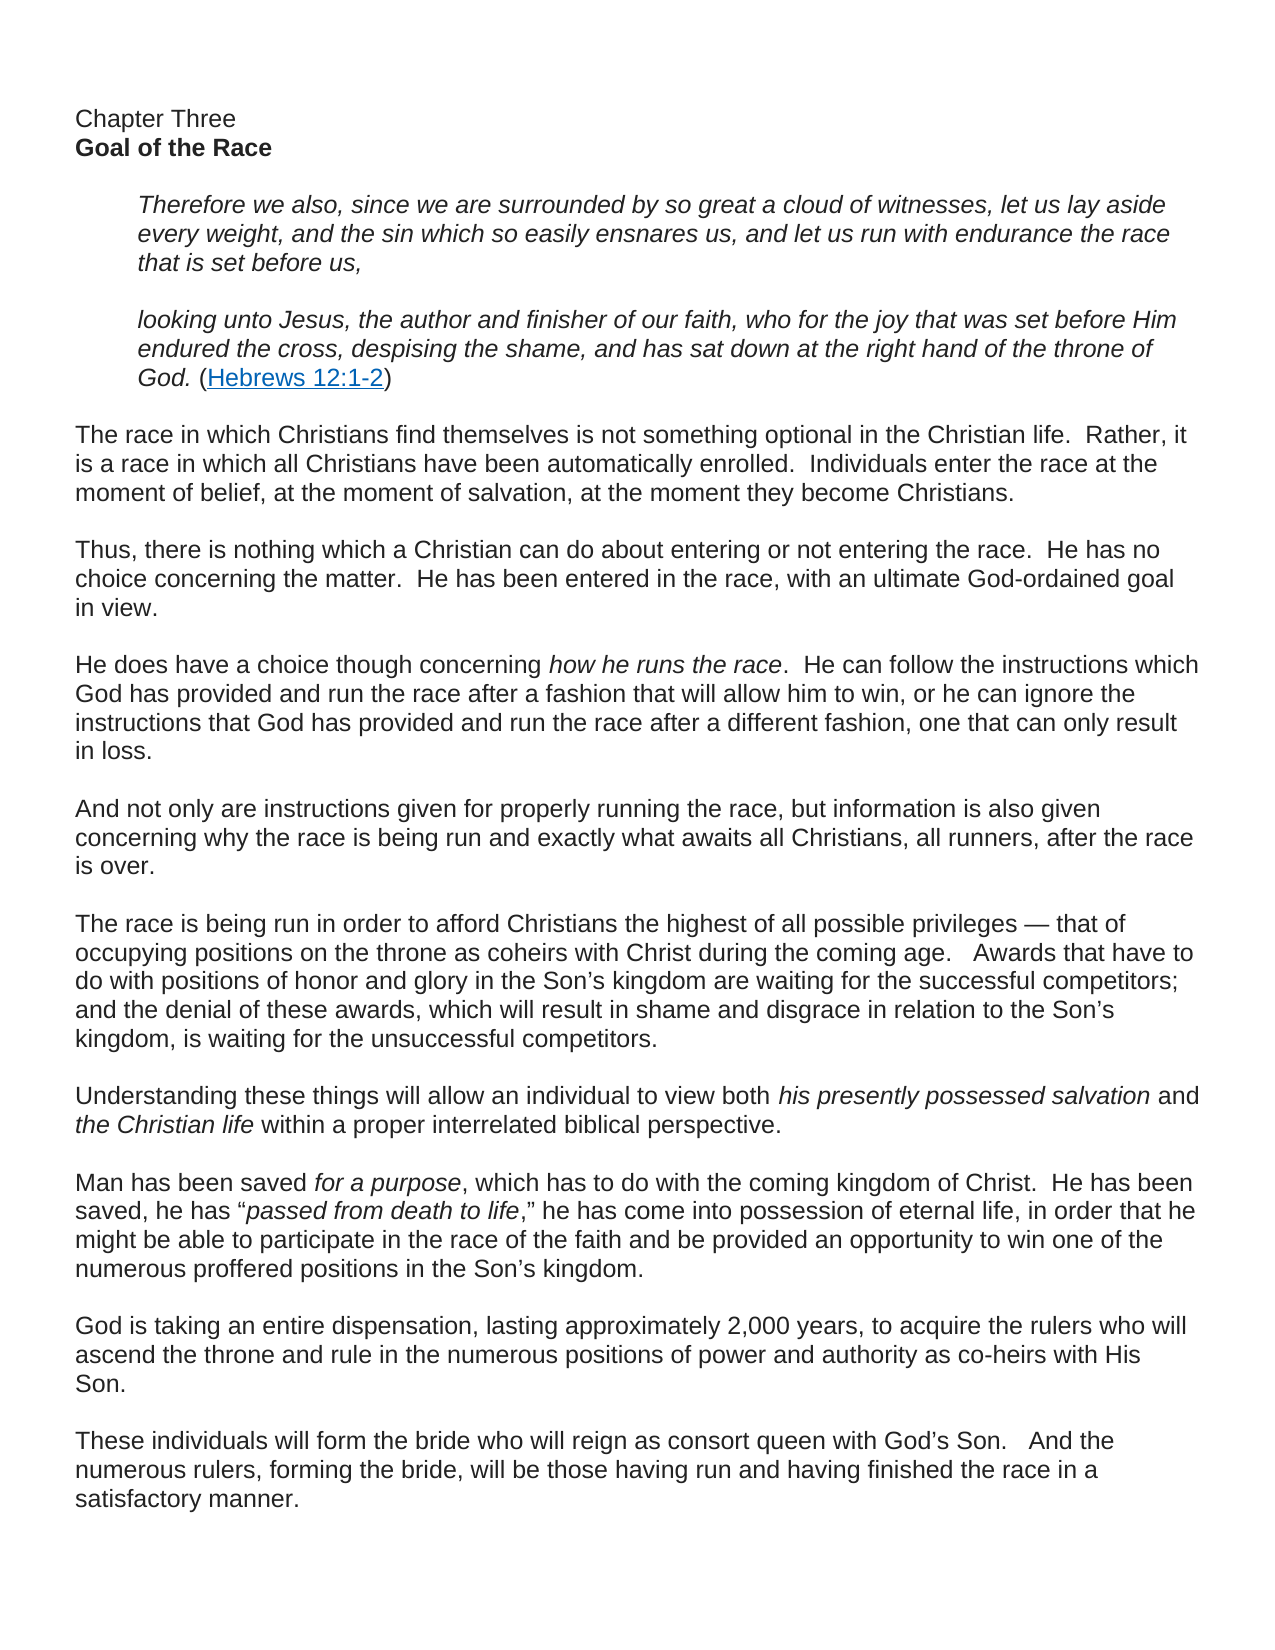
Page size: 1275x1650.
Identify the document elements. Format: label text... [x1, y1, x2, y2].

text looking unto Jesus, the author and finisher of our faith, who for the joy that was set before Him endured the cross, despising the shame, and has sat down at the right hand of the throne of God. (Hebrews 12:1-2) [137, 305, 1200, 391]
text He does have a choice though concerning how he runs the race. He can follow the instructions which God has provided and run the race after a fashion that will allow him to win, or he can ignore the instructions that God has provided and run the race after a different fashion, one that can only result in loss. [75, 650, 1200, 765]
text God is taking an entire dispensation, lasting approximately 2,000 years, to acquire the rulers who will ascend the throne and rule in the numerous positions of power and authority as co-heirs with His Son. [75, 1311, 1200, 1397]
text The race is being run in order to afford Christians the highest of all possible privileges — that of occupying positions on the throne as coheirs with Christ during the coming age. Awards that have to do with positions of honor and glory in the Son’s kingdom are waiting for the successful competitors; and the denial of these awards, which will result in shame and disgrace in relation to the Son’s kingdom, is waiting for the unsuccessful competitors. [75, 909, 1200, 1052]
text And not only are instructions given for properly running the race, but information is also given concerning why the race is being run and exactly what awaits all Christians, all runners, after the race is over. [75, 794, 1200, 880]
text Thus, there is nothing which a Christian can do about entering or not entering the race. He has no choice concerning the matter. He has been entered in the race, with an ultimate God-ordained goal in view. [75, 535, 1200, 621]
text Understanding these things will allow an individual to view both his presently possessed salvation and the Christian life within a proper interrelated biblical perspective. [75, 1081, 1200, 1139]
text Chapter Three [75, 104, 1200, 132]
text These individuals will form the bride who will reign as consort queen with God’s Son. And the numerous rulers, forming the bride, will be those having run and having finished the race in a satisfactory manner. [75, 1426, 1200, 1512]
text The race in which Christians find themselves is not something optional in the Christian life. Rather, it is a race in which all Christians have been automatically enrolled. Individuals enter the race at the moment of belief, at the moment of salvation, at the moment they become Christians. [75, 420, 1200, 506]
text Goal of the Race [75, 132, 1200, 161]
text Therefore we also, since we are surrounded by so great a cloud of witnesses, let us lay aside every weight, and the sin which so easily ensnares us, and let us run with endurance the race that is set before us, [137, 190, 1200, 276]
text Man has been saved for a purpose, which has to do with the coming kingdom of Christ. He has been saved, he has “passed from death to life,” he has come into possession of eternal life, in order that he might be able to participate in the race of the faith and be provided an opportunity to win one of the numerous proffered positions in the Son’s kingdom. [75, 1167, 1200, 1282]
